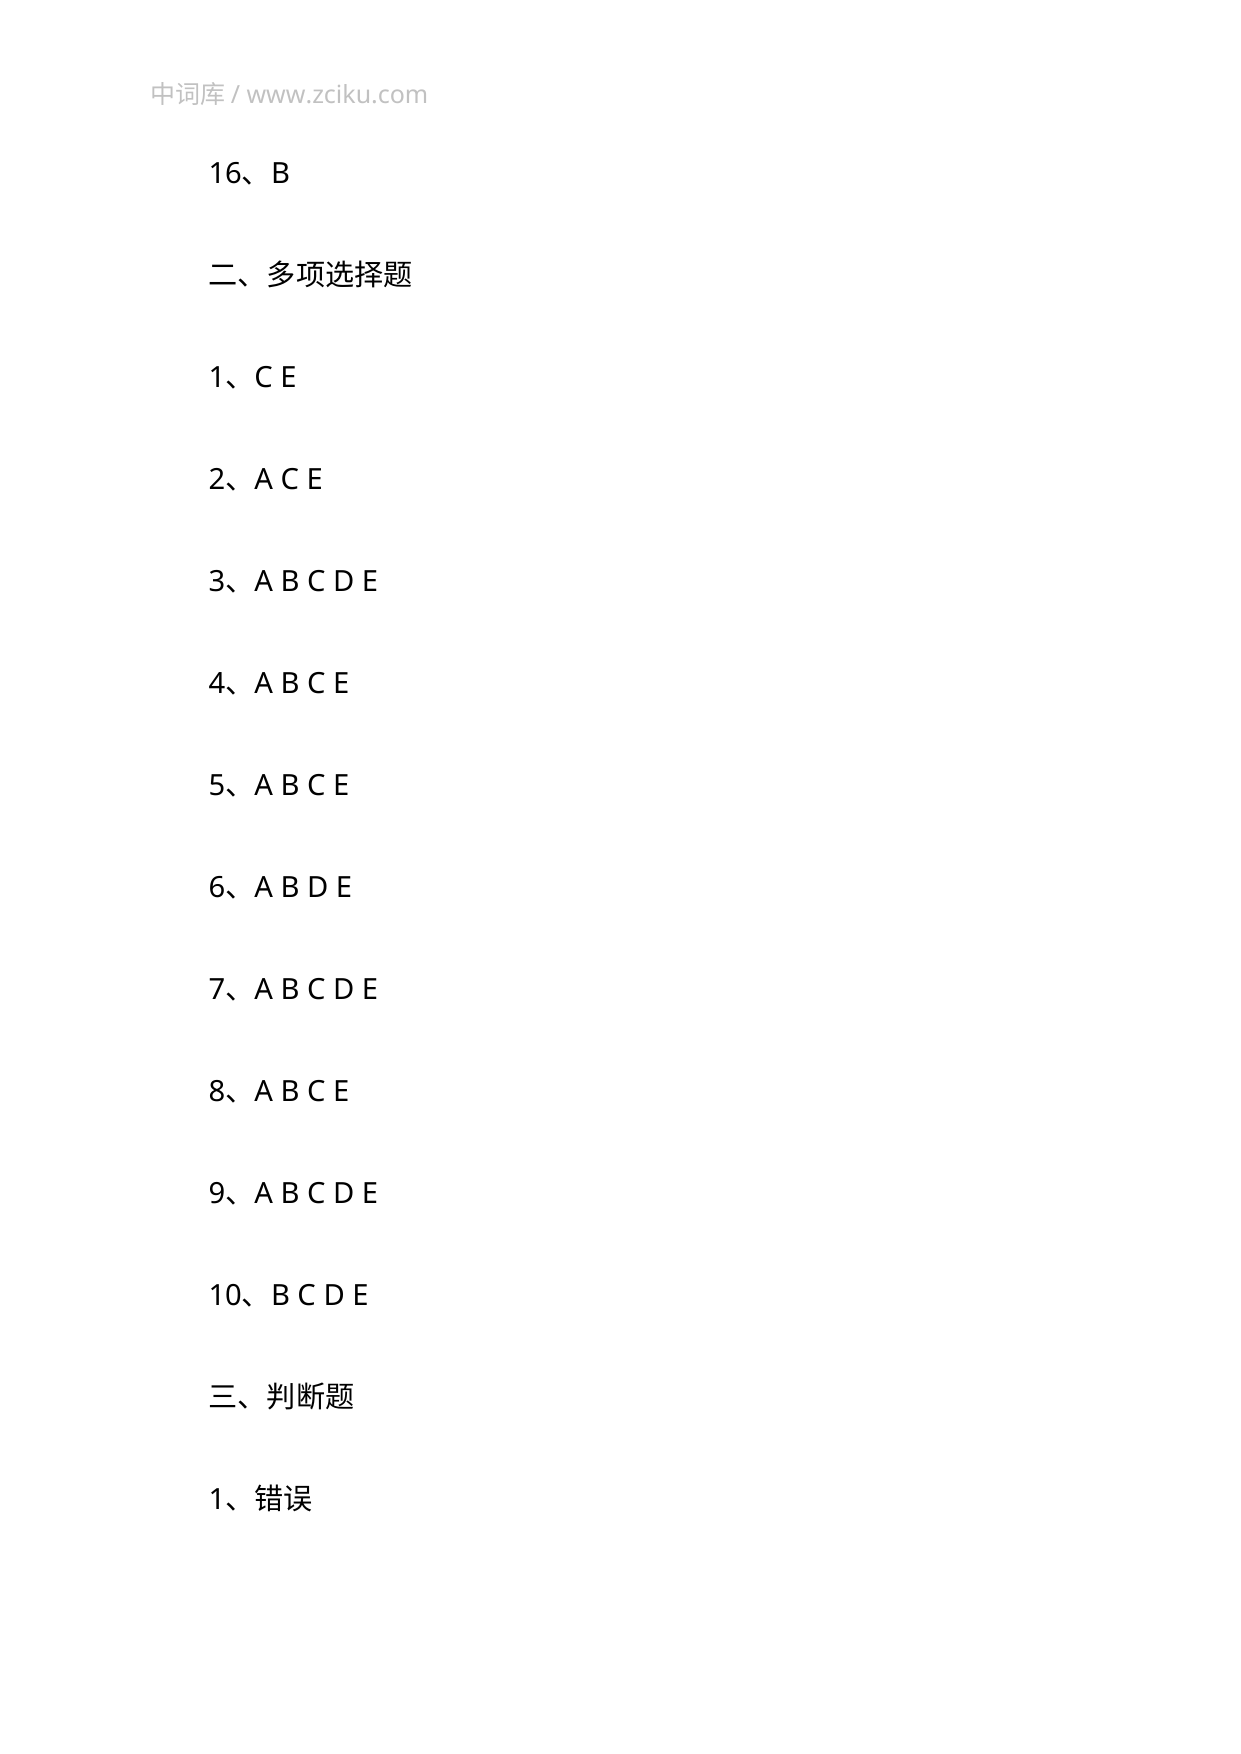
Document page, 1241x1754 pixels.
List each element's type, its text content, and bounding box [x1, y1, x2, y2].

text 7、A B C D E [150, 966, 1090, 1008]
text 3、A B C D E [150, 558, 1090, 600]
text 2、A C E [150, 456, 1090, 498]
text 二、多项选择题 [150, 252, 1090, 294]
text 8、A B C E [150, 1068, 1090, 1110]
text 1、C E [150, 354, 1090, 396]
text 5、A B C E [150, 762, 1090, 804]
text 1、错误 [150, 1475, 1090, 1518]
text 三、判断题 [150, 1373, 1090, 1416]
text 4、A B C E [150, 660, 1090, 702]
text 10、B C D E [150, 1272, 1090, 1314]
text 16、B [150, 150, 1090, 192]
text 9、A B C D E [150, 1169, 1090, 1212]
text 6、A B D E [150, 864, 1090, 906]
